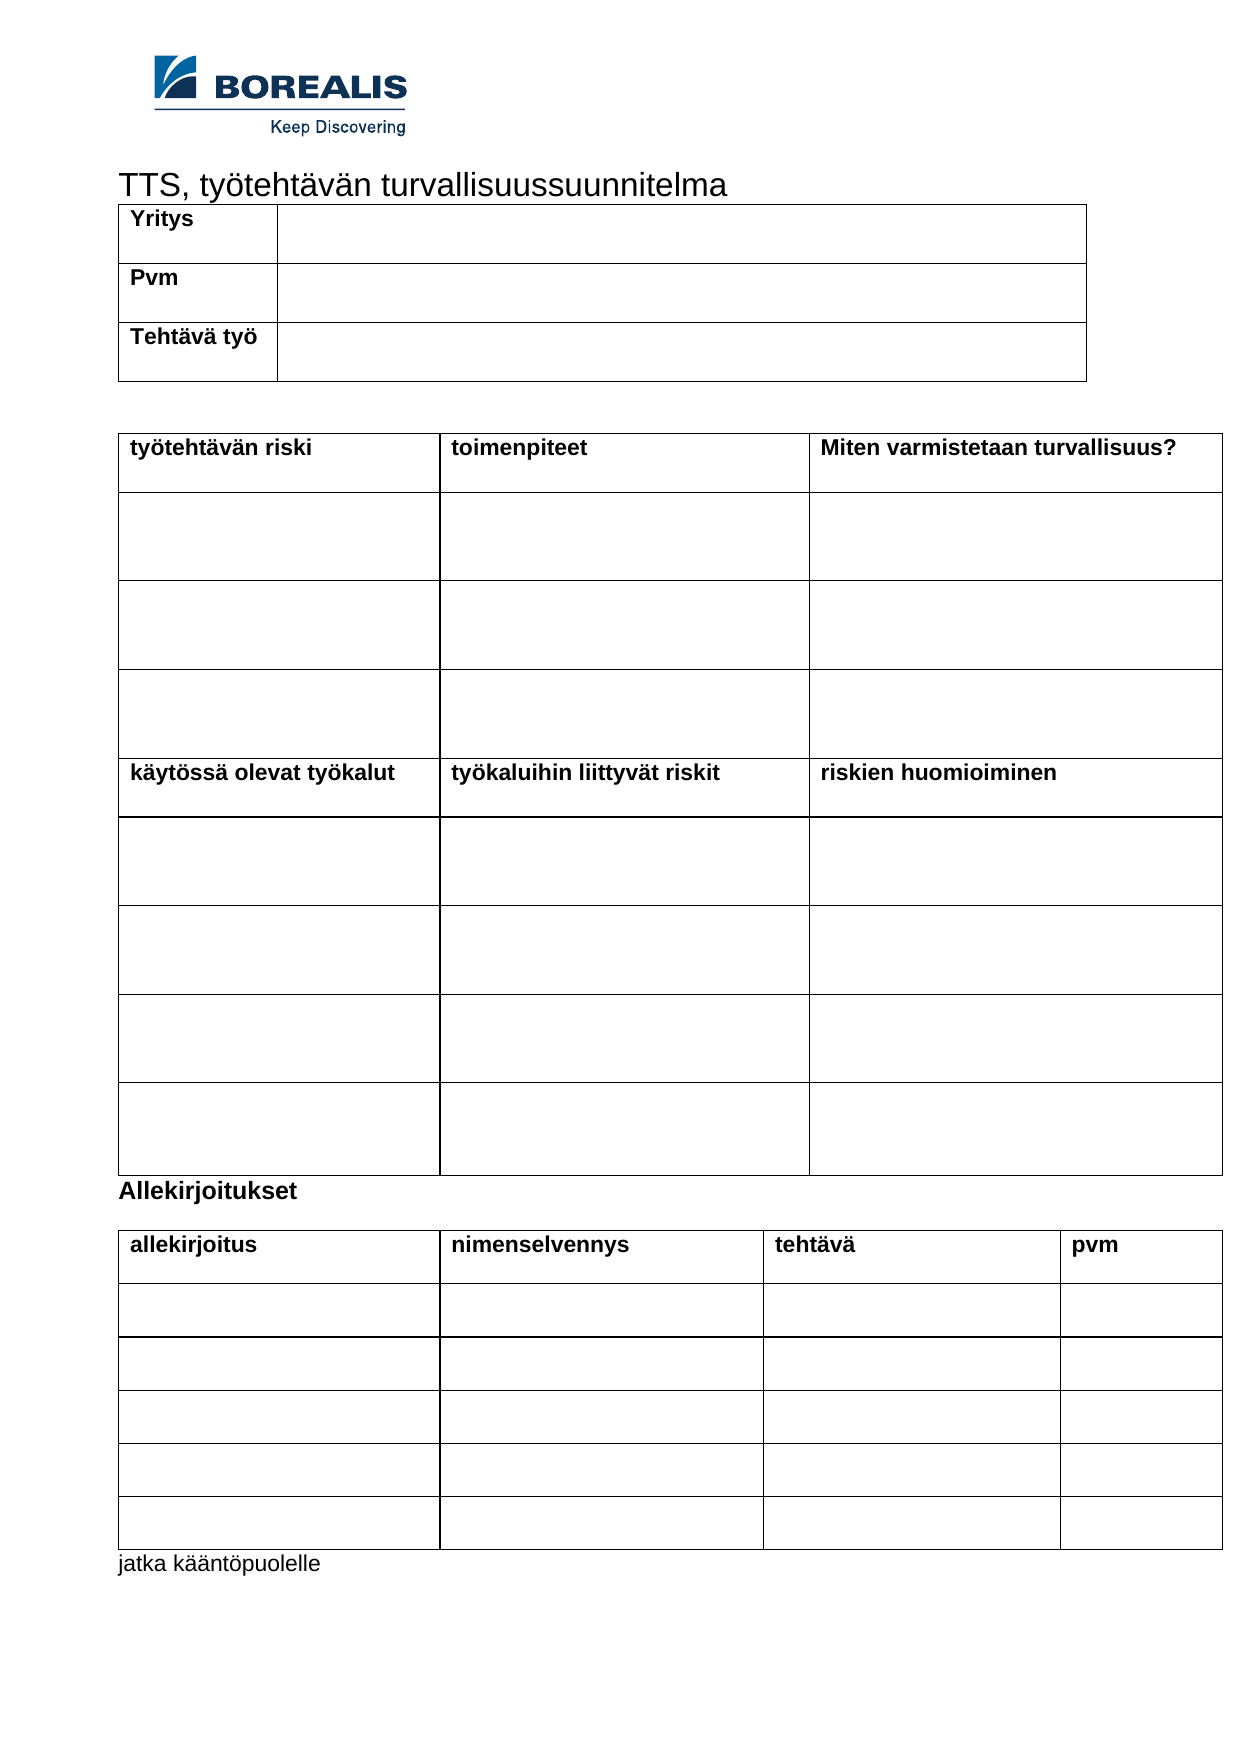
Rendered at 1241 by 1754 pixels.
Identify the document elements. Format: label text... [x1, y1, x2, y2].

table_cell [119, 995, 439, 1082]
table_cell [119, 1497, 439, 1549]
table_cell [1061, 1284, 1222, 1336]
table_header nimenselvennys [441, 1231, 763, 1283]
table_cell työkaluihin liittyvät riskit [441, 759, 809, 816]
table_cell [119, 1083, 439, 1175]
table_cell [764, 1391, 1060, 1443]
table_cell käytössä olevat työkalut [119, 759, 439, 816]
table_cell [441, 906, 809, 993]
text jatka kääntöpuolelle [118, 1550, 1122, 1576]
table_cell [119, 581, 439, 669]
table_header [278, 205, 1086, 262]
table_cell [764, 1338, 1060, 1389]
table_cell [441, 581, 809, 669]
table_cell [441, 995, 809, 1082]
text Allekirjoitukset [118, 1176, 1122, 1205]
table_cell [810, 1083, 1222, 1175]
table_cell [810, 906, 1222, 993]
table_cell [441, 1338, 763, 1389]
table_cell [119, 670, 439, 757]
table_cell [764, 1497, 1060, 1549]
table_header työtehtävän riski [119, 434, 439, 492]
table_cell [441, 1444, 763, 1496]
table_cell [764, 1444, 1060, 1496]
table_cell [441, 1284, 763, 1336]
table_header allekirjoitus [119, 1231, 439, 1283]
table_cell [119, 493, 439, 580]
table_cell [441, 670, 809, 757]
table_cell [810, 493, 1222, 580]
table_cell [441, 1497, 763, 1549]
table_cell [119, 1444, 439, 1496]
table_header tehtävä [764, 1231, 1060, 1283]
table_cell Pvm [119, 264, 277, 322]
table_header pvm [1061, 1231, 1222, 1283]
table_cell [810, 670, 1222, 757]
table_cell [441, 818, 809, 905]
table_cell [1061, 1444, 1222, 1496]
table_cell [119, 1391, 439, 1443]
table_cell [764, 1284, 1060, 1336]
table_cell [119, 1338, 439, 1389]
table_cell [441, 493, 809, 580]
table_cell [441, 1391, 763, 1443]
table_cell [441, 1083, 809, 1175]
table_cell [119, 1284, 439, 1336]
table_cell [119, 906, 439, 993]
table_cell [810, 818, 1222, 905]
table_cell [278, 323, 1086, 381]
table_cell riskien huomioiminen [810, 759, 1222, 816]
table_header toimenpiteet [441, 434, 809, 492]
table_cell [810, 581, 1222, 669]
table_cell [1061, 1391, 1222, 1443]
table_header Miten varmistetaan turvallisuus? [810, 434, 1222, 492]
table_cell [1061, 1338, 1222, 1389]
table_cell Tehtävä työ [119, 323, 277, 381]
table_cell [810, 995, 1222, 1082]
table_cell [278, 264, 1086, 322]
table_cell [1061, 1497, 1222, 1549]
table_header Yritys [119, 205, 277, 262]
table_cell [119, 818, 439, 905]
